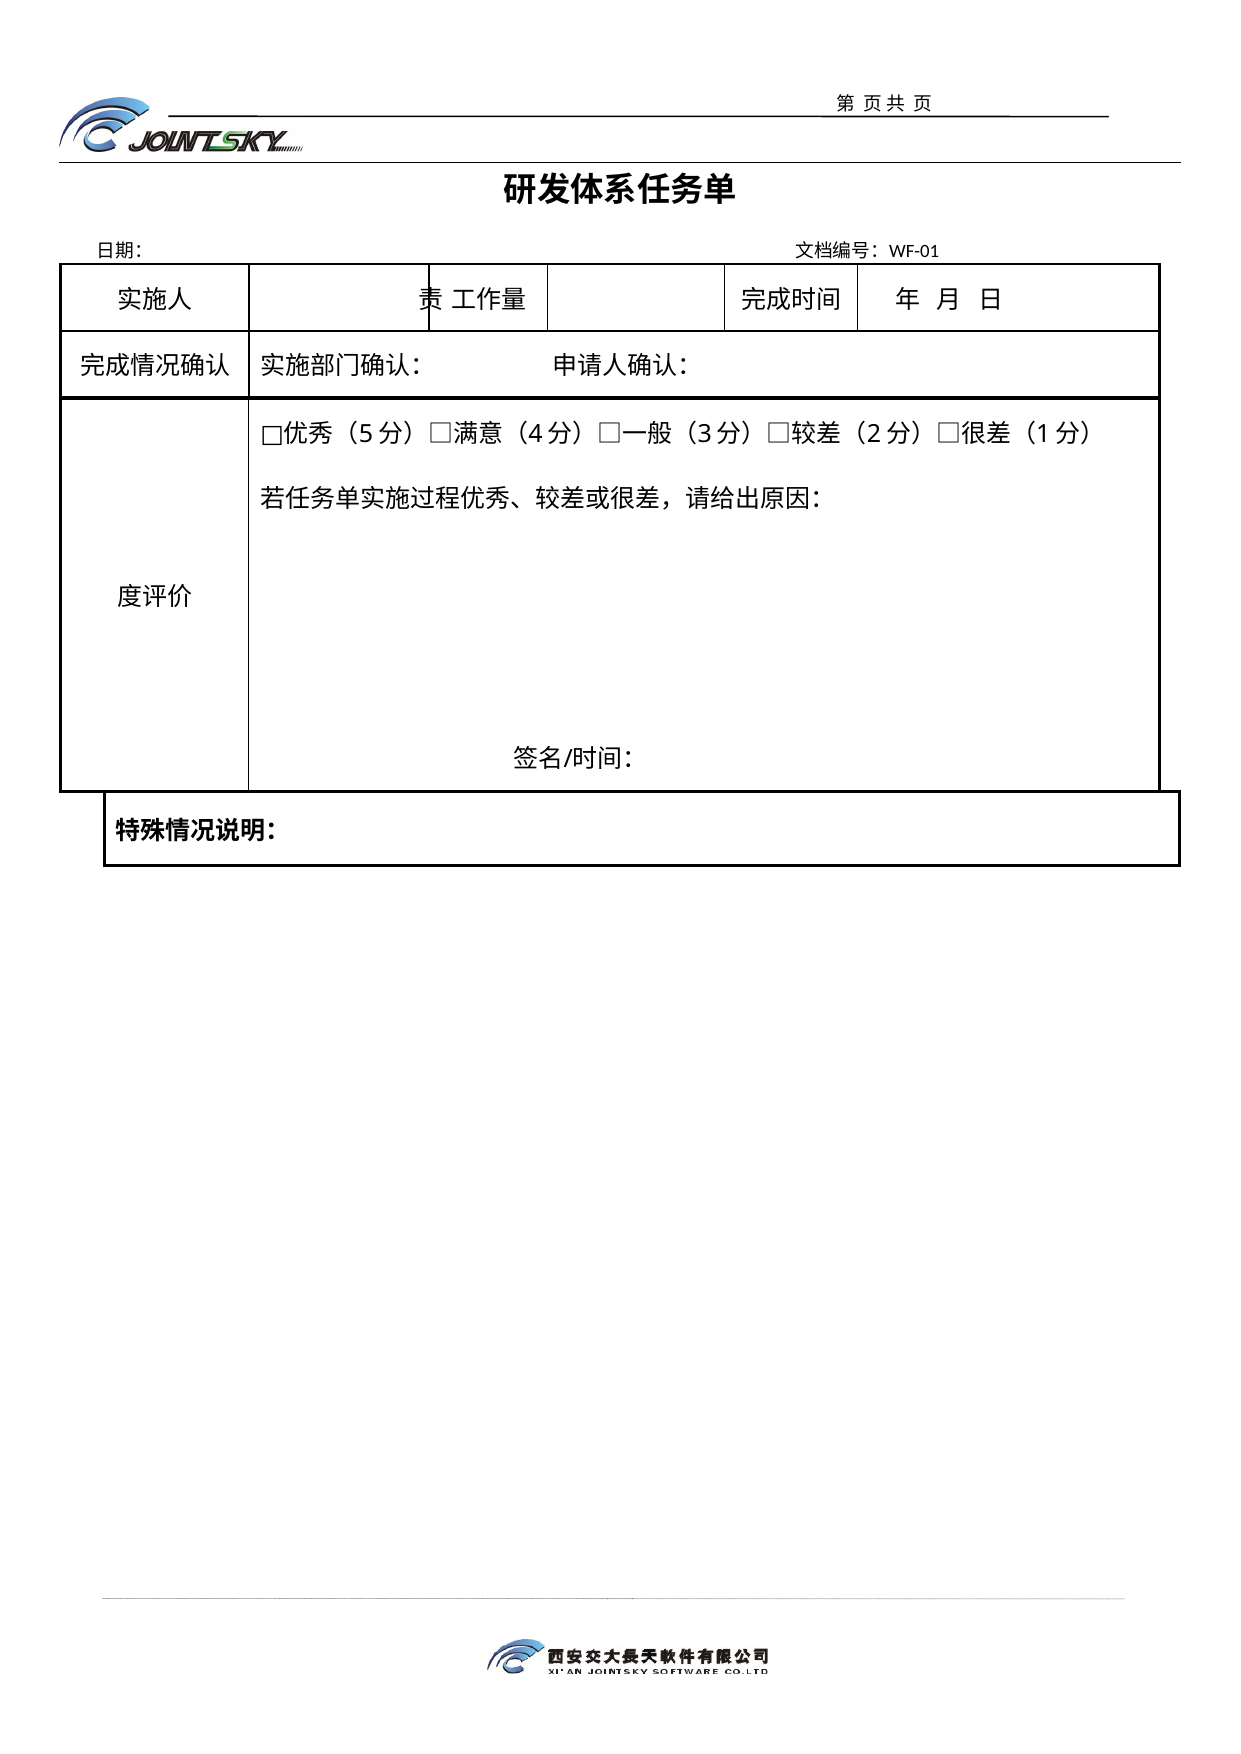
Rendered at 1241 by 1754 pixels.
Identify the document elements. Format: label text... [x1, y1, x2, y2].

table_cell 实施部门确认： 申请人确认： [250, 332, 1158, 396]
table_cell 完成时间 [725, 265, 857, 330]
picture [487, 1639, 768, 1674]
table_cell 度评价 [62, 400, 248, 789]
table_cell 完成情况确认 [62, 332, 248, 396]
table_cell □优秀（5分）□满意（4分）□一般（3分）□较差（2分）□很差（1分） 若任务单实施过程优秀、较差或很差，请给出原因： 签名/时间： [249, 400, 1158, 789]
table_cell 责 [250, 265, 428, 330]
table_cell 年 月 日 [858, 265, 1158, 330]
table_cell 工作量 [430, 265, 547, 330]
picture [59, 97, 303, 152]
table_cell [548, 265, 724, 330]
table_cell 实施人 [62, 265, 248, 330]
table_cell 特殊情况说明： [106, 793, 1178, 864]
